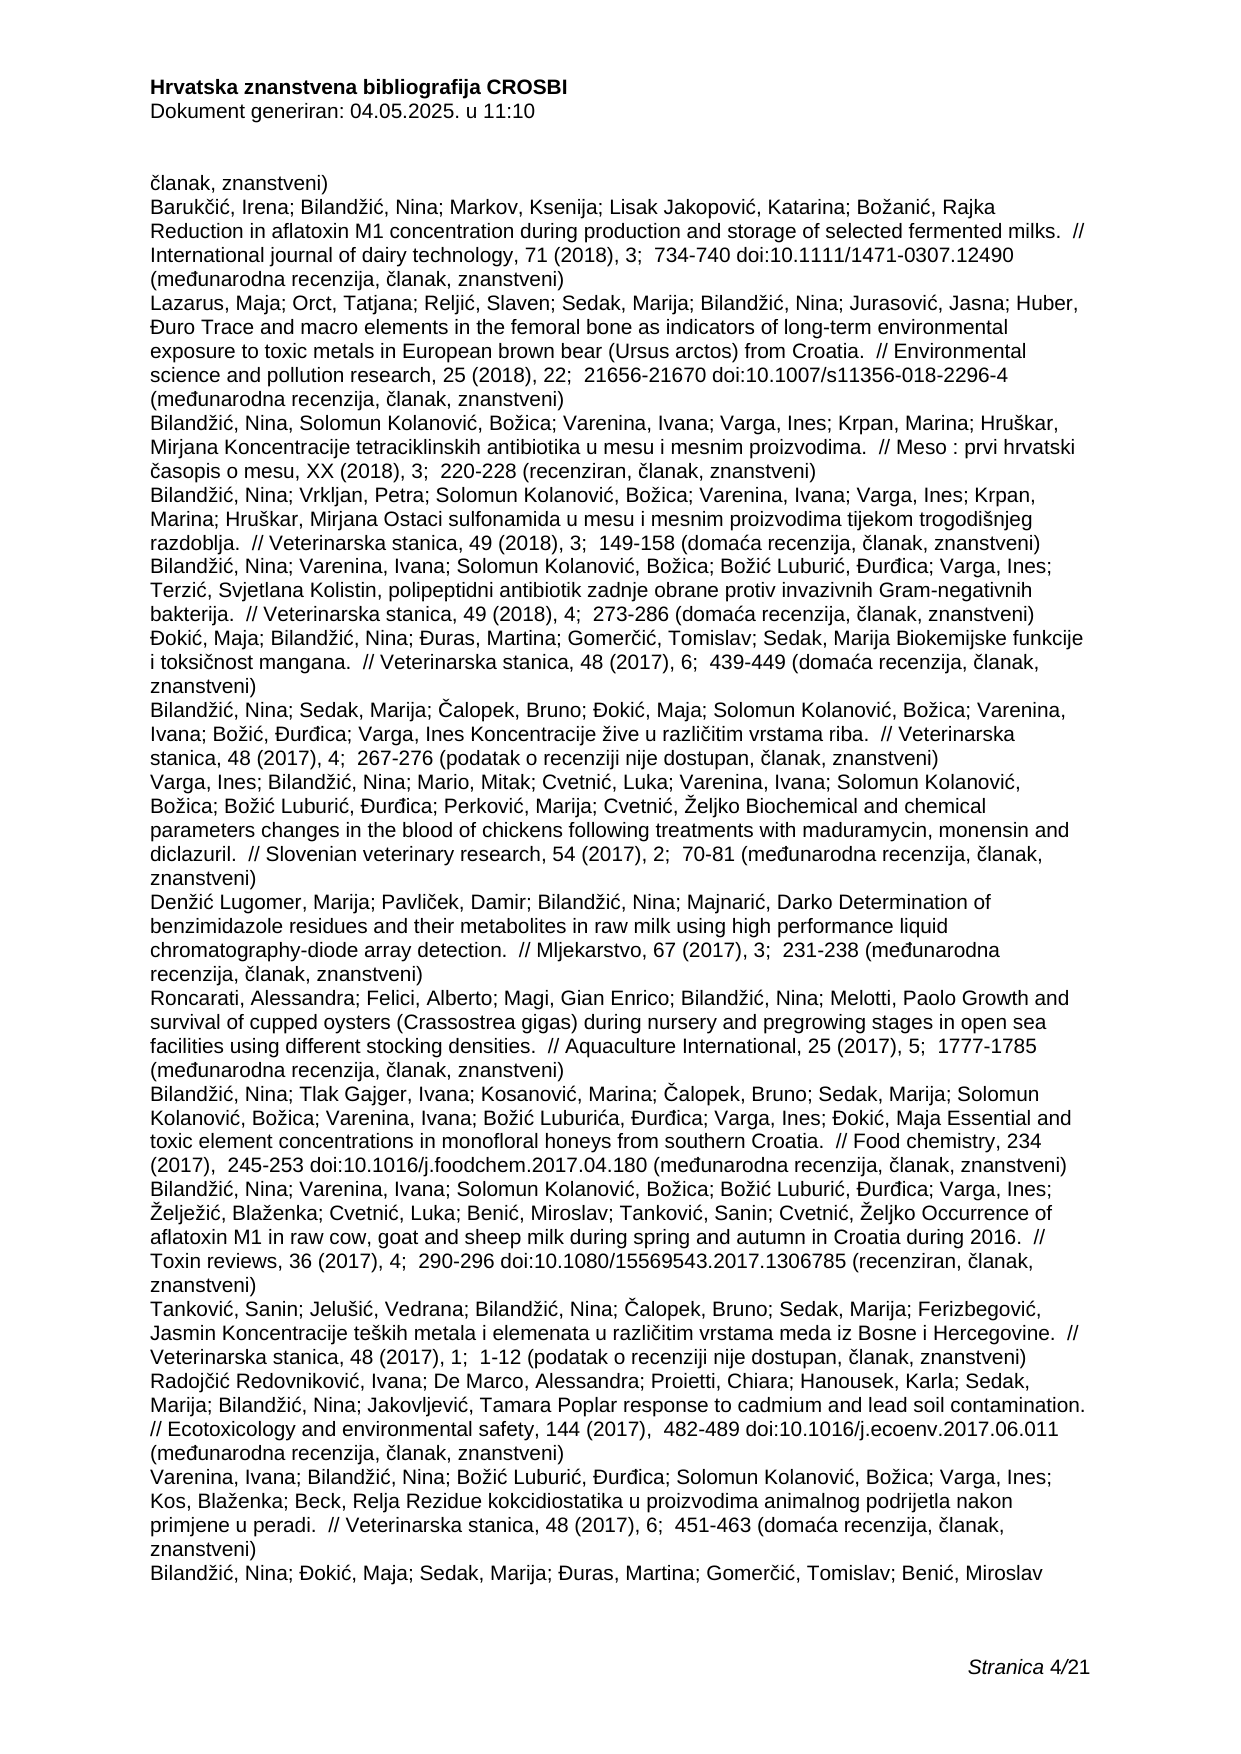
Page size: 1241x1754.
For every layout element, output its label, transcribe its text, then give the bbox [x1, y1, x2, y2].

text Lazarus, Maja; Orct, Tatjana; Reljić, Slaven; Sedak, Marija; Bilandžić, Nina; Jurasović, Jasna; Huber, Đuro [150, 291, 1090, 411]
text Roncarati, Alessandra; Felici, Alberto; Magi, Gian Enrico; Bilandžić, Nina; Melotti, Paolo [150, 986, 1090, 1081]
text Varenina, Ivana; Bilandžić, Nina; Božić Luburić, Đurđica; Solomun Kolanović, Božica; Varga, Ines; Kos, Blaženka; Beck, Relja [150, 1465, 1090, 1561]
text Tanković, Sanin; Jelušić, Vedrana; Bilandžić, Nina; Čalopek, Bruno; Sedak, Marija; Ferizbegović, Jasmin [150, 1297, 1090, 1369]
text Barukčić, Irena; Bilandžić, Nina; Markov, Ksenija; Lisak Jakopović, Katarina; Božanić, Rajka [150, 195, 1090, 291]
text Bilandžić, Nina; Vrkljan, Petra; Solomun Kolanović, Božica; Varenina, Ivana; Varga, Ines; Krpan, Marina; Hruškar, Mirjana [150, 482, 1090, 554]
text Radojčić Redovniković, Ivana; De Marco, Alessandra; Proietti, Chiara; Hanousek, Karla; Sedak, Marija; Bilandžić, Nina; Jakovljević, Tamara [150, 1369, 1090, 1465]
text Varga, Ines; Bilandžić, Nina; Mario, Mitak; Cvetnić, Luka; Varenina, Ivana; Solomun Kolanović, Božica; Božić Luburić, Đurđica; Perković, Marija; Cvetnić, Željko [150, 770, 1090, 890]
text Bilandžić, Nina; Tlak Gajger, Ivana; Kosanović, Marina; Čalopek, Bruno; Sedak, Marija; Solomun Kolanović, Božica; Varenina, Ivana; Božić Luburića, Đurđica; Varga, Ines; Đokić, Maja [150, 1081, 1090, 1177]
text Bilandžić, Nina, Solomun Kolanović, Božica; Varenina, Ivana; Varga, Ines; Krpan, Marina; Hruškar, Mirjana [150, 411, 1090, 482]
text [150, 1561, 1090, 1584]
text Đokić, Maja; Bilandžić, Nina; Đuras, Martina; Gomerčić, Tomislav; Sedak, Marija [150, 626, 1090, 698]
text Bilandžić, Nina; Varenina, Ivana; Solomun Kolanović, Božica; Božić Luburić, Đurđica; Varga, Ines; Želježić, Blaženka; Cvetnić, Luka; Benić, Miroslav; Tanković, Sanin; Cvetnić, Željko [150, 1177, 1090, 1297]
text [150, 171, 1090, 195]
text Denžić Lugomer, Marija; Pavliček, Damir; Bilandžić, Nina; Majnarić, Darko [150, 890, 1090, 986]
text Bilandžić, Nina; Sedak, Marija; Čalopek, Bruno; Đokić, Maja; Solomun Kolanović, Božica; Varenina, Ivana; Božić, Đurđica; Varga, Ines [150, 698, 1090, 770]
text Bilandžić, Nina; Varenina, Ivana; Solomun Kolanović, Božica; Božić Luburić, Đurđica; Varga, Ines; Terzić, Svjetlana [150, 554, 1090, 626]
